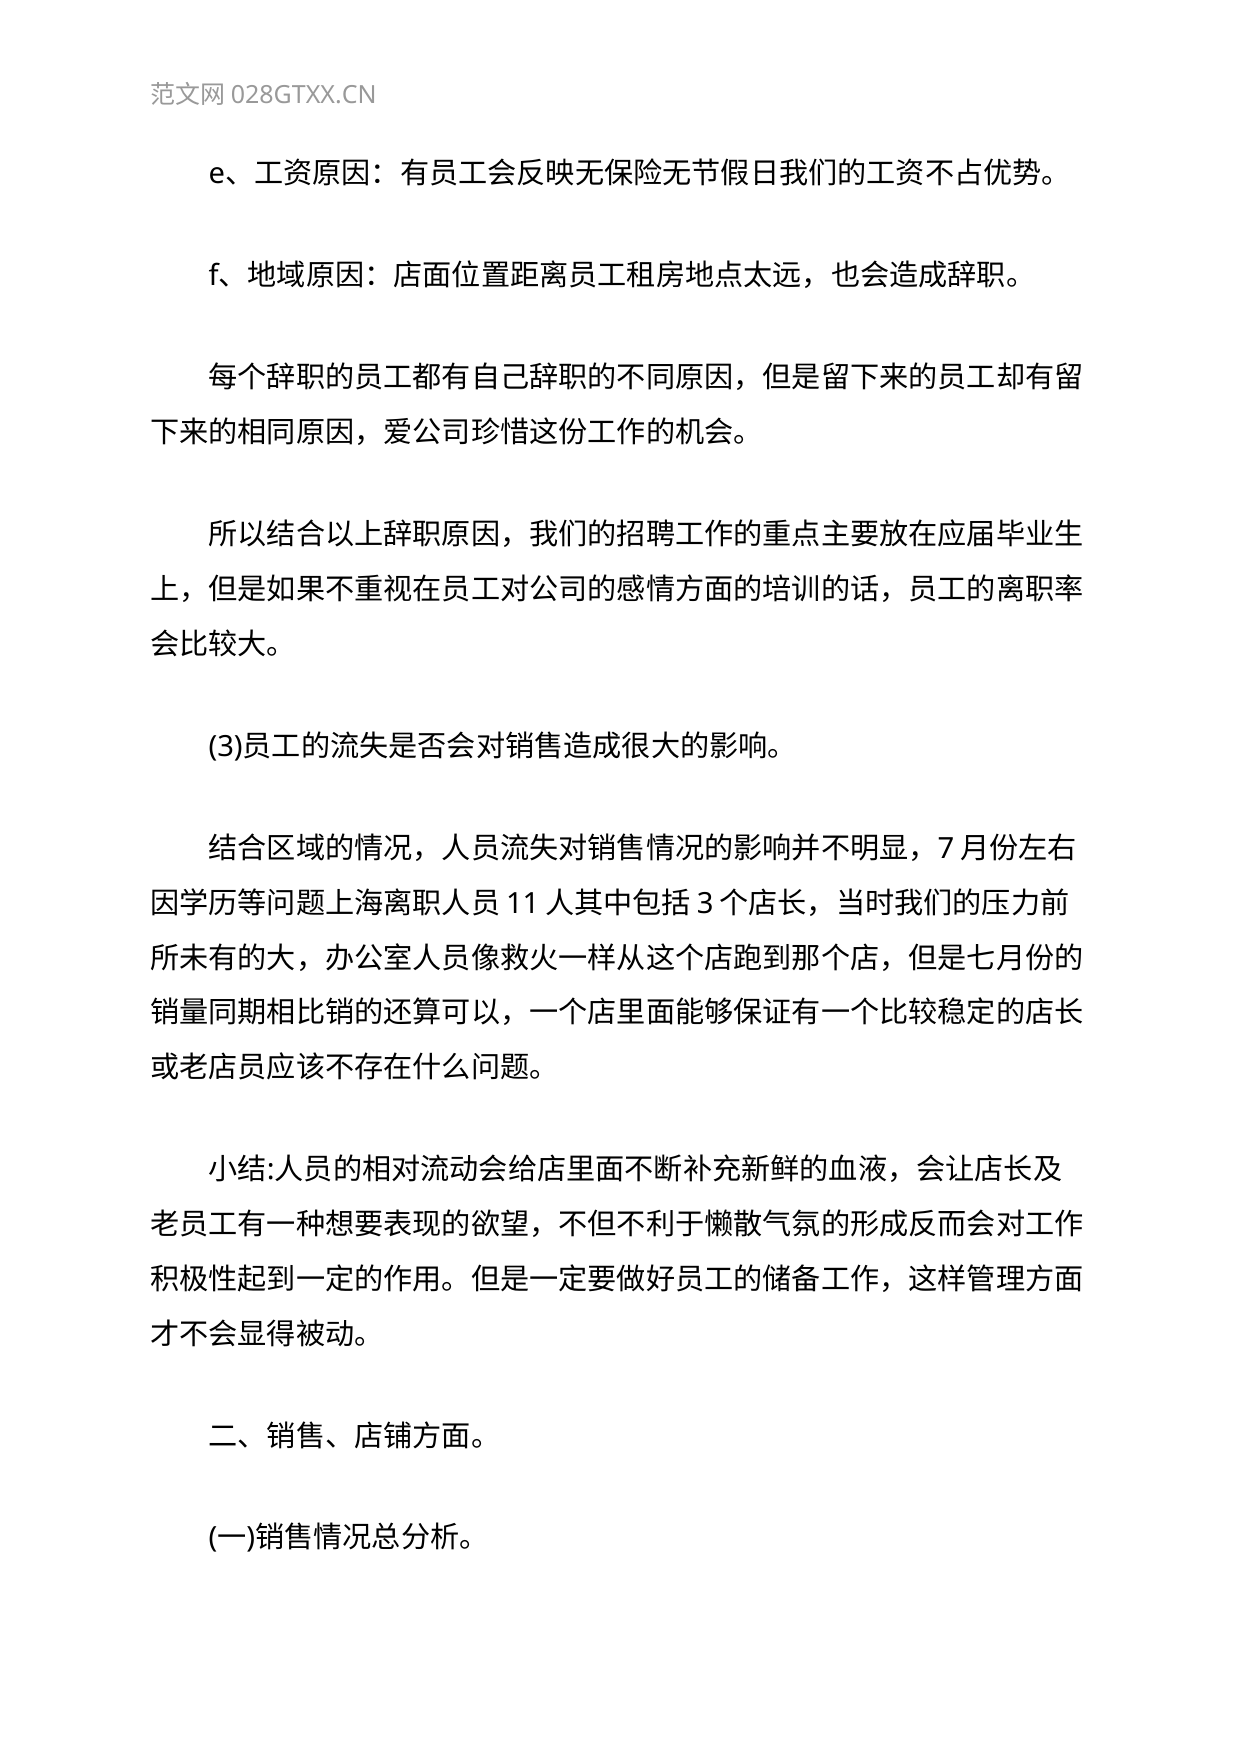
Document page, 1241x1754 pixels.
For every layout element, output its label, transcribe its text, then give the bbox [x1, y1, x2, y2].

text f、地域原因：店面位置距离员工租房地点太远，也会造成辞职。 [150, 252, 1090, 294]
text (一)销售情况总分析。 [150, 1514, 1090, 1556]
text 结合区域的情况，人员流失对销售情况的影响并不明显，7月份左右因学历等问题上海离职人员11人其中包括3个店长，当时我们的压力前所未有的大，办公室人员像救火一样从这个店跑到那个店，但是七月份的销量同期相比销的还算可以，一个店里面能够保证有一个比较稳定的店长或老店员应该不存在什么问题。 [150, 824, 1090, 1086]
text 二、销售、店铺方面。 [150, 1412, 1090, 1454]
text (3)员工的流失是否会对销售造成很大的影响。 [150, 722, 1090, 764]
text 每个辞职的员工都有自己辞职的不同原因，但是留下来的员工却有留下来的相同原因，爱公司珍惜这份工作的机会。 [150, 354, 1090, 451]
text 小结:人员的相对流动会给店里面不断补充新鲜的血液，会让店长及老员工有一种想要表现的欲望，不但不利于懒散气氛的形成反而会对工作积极性起到一定的作用。但是一定要做好员工的储备工作，这样管理方面才不会显得被动。 [150, 1146, 1090, 1353]
text e、工资原因：有员工会反映无保险无节假日我们的工资不占优势。 [150, 150, 1090, 192]
text 所以结合以上辞职原因，我们的招聘工作的重点主要放在应届毕业生上，但是如果不重视在员工对公司的感情方面的培训的话，员工的离职率会比较大。 [150, 511, 1090, 663]
